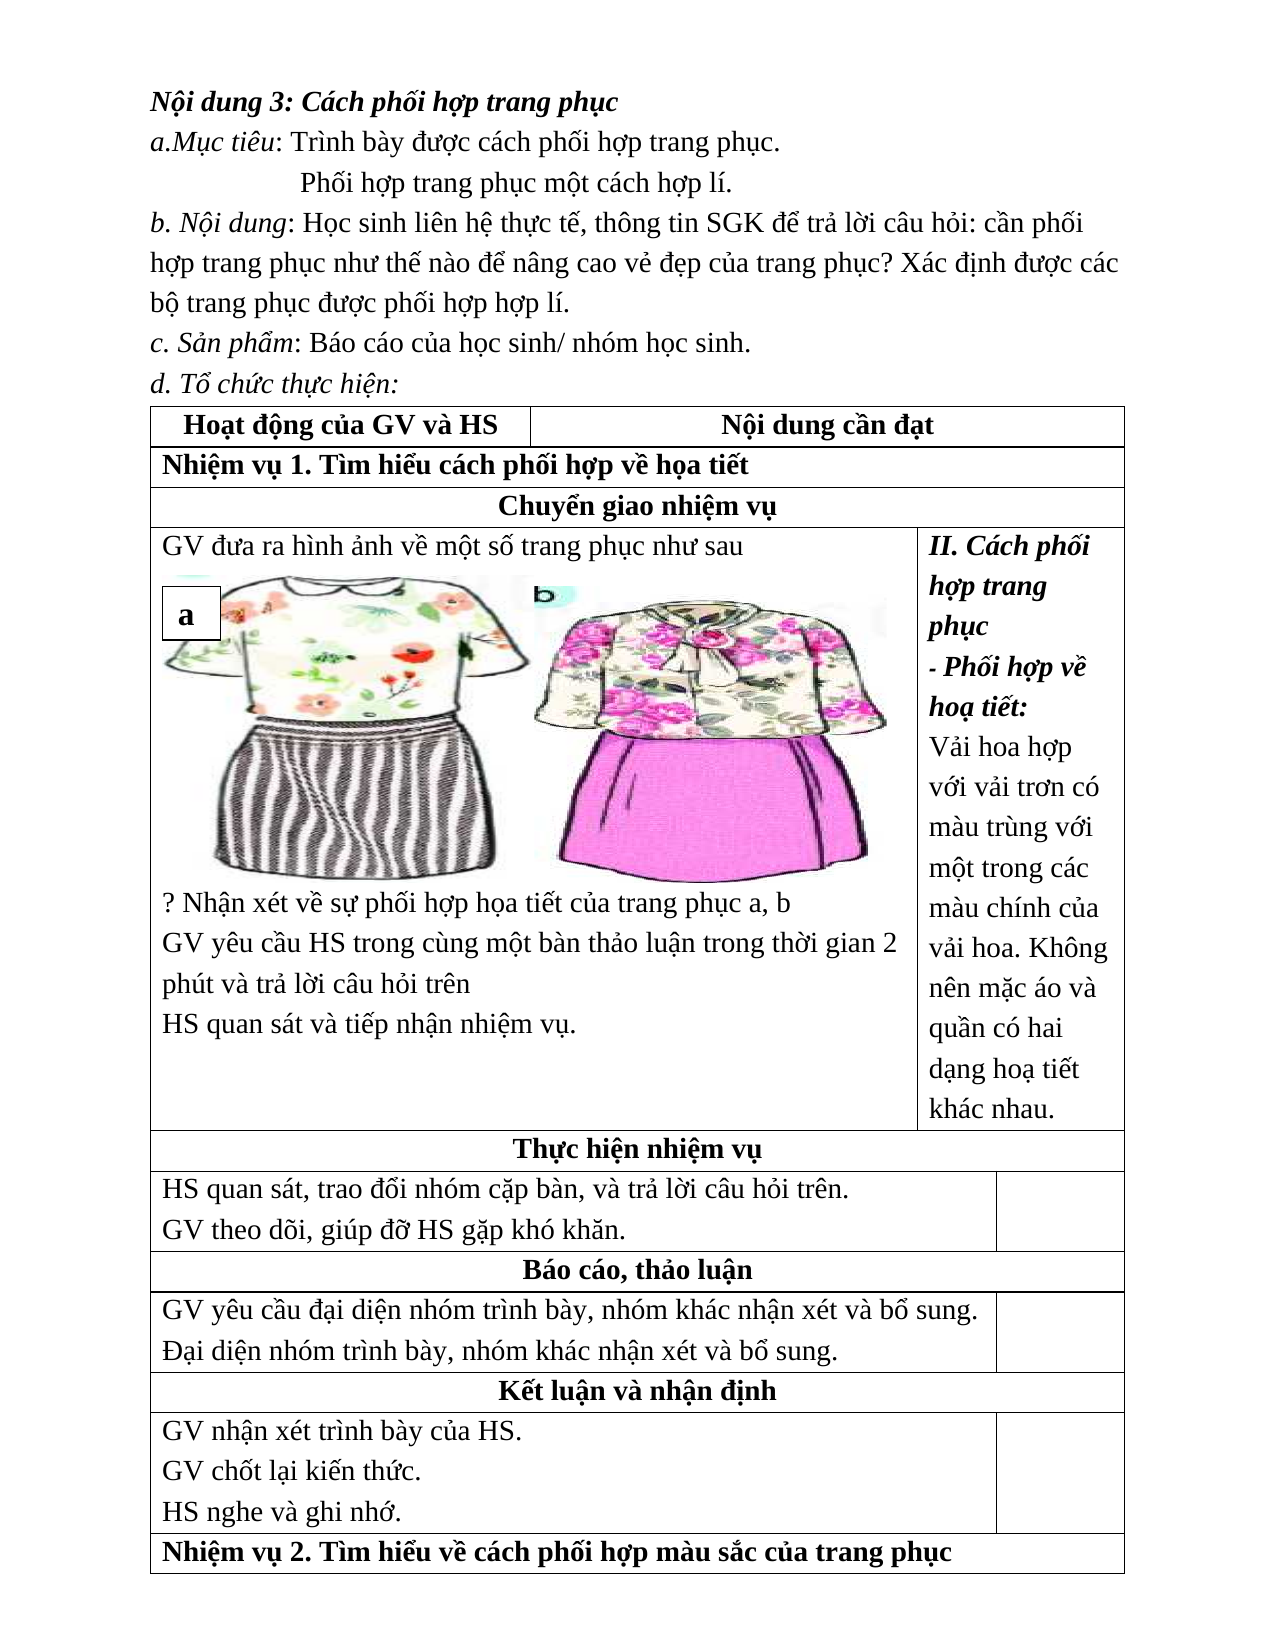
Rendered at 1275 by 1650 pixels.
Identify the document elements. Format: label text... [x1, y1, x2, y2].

table_cell II. Cách phối hợp trang phục - Phối hợp về hoạ tiết: Vải hoa hợp với vải trơn có màu trùng với một trong các màu chính của vải hoa. Không nên mặc áo và quần có hai dạng hoạ tiết khác nhau. [918, 528, 1124, 1130]
table_header Hoạt động của GV và HS [151, 407, 530, 446]
table_cell Nhiệm vụ 2. Tìm hiểu về cách phối hợp màu sắc của trang phục [151, 1534, 1124, 1573]
table_cell Báo cáo, thảo luận [151, 1252, 1124, 1291]
table_cell Kết luận và nhận định [151, 1373, 1124, 1412]
table_cell GV nhận xét trình bày của HS. GV chốt lại kiến thức. HS nghe và ghi nhớ. [151, 1413, 996, 1533]
table_cell Thực hiện nhiệm vụ [151, 1131, 1124, 1171]
text Phối hợp trang phục một cách hợp lí. [150, 165, 1125, 198]
table_cell [997, 1293, 1124, 1372]
picture [161, 575, 887, 883]
text Nội dung 3: Cách phối hợp trang phục [150, 84, 1125, 118]
text a.Mục tiêu: Trình bày được cách phối hợp trang phục. [150, 124, 1125, 158]
table_cell GV yêu cầu đại diện nhóm trình bày, nhóm khác nhận xét và bổ sung. Đại diện nhóm trình bày, nhóm khác nhận xét và bổ sung. [151, 1293, 996, 1372]
table_cell Chuyển giao nhiệm vụ [151, 488, 1124, 527]
text c. Sản phẩm: Báo cáo của học sinh/ nhóm học sinh. [150, 326, 1125, 359]
table_cell GV đưa ra hình ảnh về một số trang phục như sau ? Nhận xét về sự phối hợp họa tiết của trang phục a, b GV yêu cầu HS trong cùng một bàn thảo luận trong thời gian 2 phút và trả lời câu hỏi trên HS quan sát và tiếp nhận nhiệm vụ. [151, 528, 917, 1130]
table_cell Nhiệm vụ 1. Tìm hiểu cách phối hợp về họa tiết [151, 448, 1124, 487]
table_cell [997, 1172, 1124, 1251]
text d. Tổ chức thực hiện: [150, 366, 1125, 399]
table_header Nội dung cần đạt [531, 407, 1124, 446]
text b. Nội dung: Học sinh liên hệ thực tế, thông tin SGK để trả lời câu hỏi: cần phối hợp trang phục như thế nào để nâng cao vẻ đẹp của trang phục? Xác định được các bộ trang phục được phối hợp hợp lí. [150, 205, 1125, 319]
table_cell [997, 1413, 1124, 1533]
table_cell HS quan sát, trao đổi nhóm cặp bàn, và trả lời câu hỏi trên. GV theo dõi, giúp đỡ HS gặp khó khăn. [151, 1172, 996, 1251]
